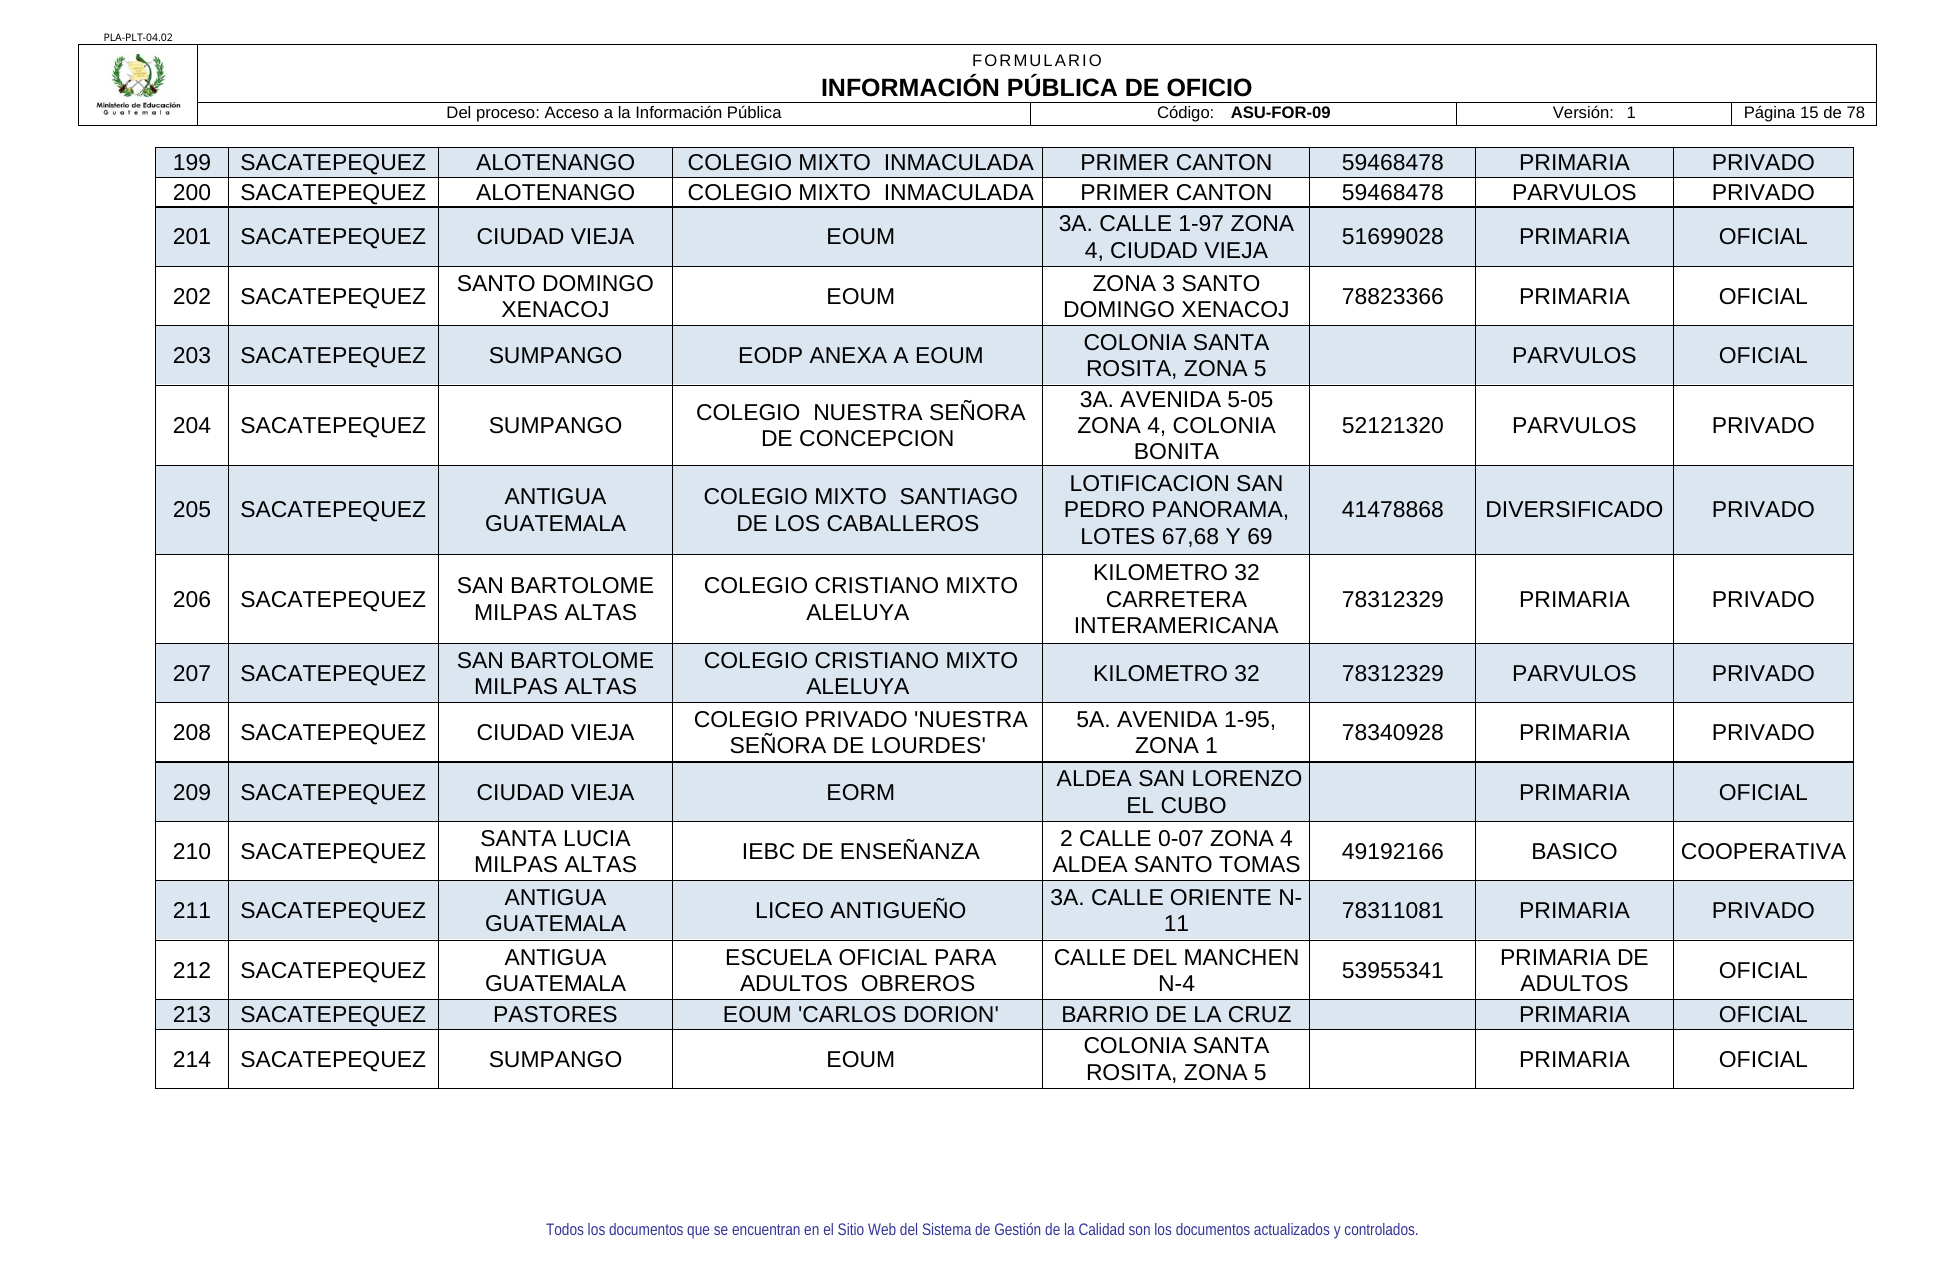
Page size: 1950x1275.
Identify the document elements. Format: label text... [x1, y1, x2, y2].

table_cell 52121320 [1310, 386, 1475, 464]
table_cell 78823366 [1310, 267, 1475, 325]
table_cell 3A. CALLE 1-97 ZONA 4, CIUDAD VIEJA [1043, 208, 1309, 266]
table_cell ALOTENANGO [439, 148, 672, 177]
table_cell SACATEPEQUEZ [229, 1030, 438, 1088]
table_cell LICEO ANTIGUEÑO [673, 881, 1042, 939]
table_cell PRIMARIA [1476, 267, 1673, 325]
table_cell 49192166 [1310, 822, 1475, 880]
table_cell PRIMARIA [1476, 148, 1673, 177]
table_cell SAN BARTOLOME MILPAS ALTAS [439, 555, 672, 643]
table_cell EOUM [673, 208, 1042, 266]
table_cell SAN BARTOLOME MILPAS ALTAS [439, 644, 672, 702]
table_cell SACATEPEQUEZ [229, 208, 438, 266]
table_cell PRIMARIA [1476, 555, 1673, 643]
table_cell [1310, 763, 1475, 821]
table_cell PRIMARIA [1476, 1030, 1673, 1088]
table_cell SACATEPEQUEZ [229, 555, 438, 643]
table_cell ANTIGUA GUATEMALA [439, 941, 672, 999]
table_cell SACATEPEQUEZ [229, 326, 438, 384]
table_cell PRIVADO [1674, 703, 1853, 761]
table_cell 203 [156, 326, 228, 384]
picture [95, 51, 181, 117]
table_cell EODP ANEXA A EOUM [673, 326, 1042, 384]
table_cell ANTIGUA GUATEMALA [439, 466, 672, 554]
table_cell SACATEPEQUEZ [229, 267, 438, 325]
table_cell SACATEPEQUEZ [229, 881, 438, 939]
table_cell SUMPANGO [439, 326, 672, 384]
table_cell 207 [156, 644, 228, 702]
table_cell PRIMER CANTON [1043, 178, 1309, 206]
table_cell SACATEPEQUEZ [229, 644, 438, 702]
table_cell COLEGIO MIXTO INMACULADA [673, 148, 1042, 177]
table_cell SACATEPEQUEZ [229, 822, 438, 880]
table_cell OFICIAL [1674, 326, 1853, 384]
table_cell 53955341 [1310, 941, 1475, 999]
table_cell OFICIAL [1674, 941, 1853, 999]
table_cell 78312329 [1310, 644, 1475, 702]
table_cell 5A. AVENIDA 1-95, ZONA 1 [1043, 703, 1309, 761]
table_cell COLONIA SANTA ROSITA, ZONA 5 [1043, 326, 1309, 384]
table_cell 200 [156, 178, 228, 206]
table_cell ZONA 3 SANTO DOMINGO XENACOJ [1043, 267, 1309, 325]
table_cell IEBC DE ENSEÑANZA [673, 822, 1042, 880]
table_cell KILOMETRO 32 CARRETERA INTERAMERICANA [1043, 555, 1309, 643]
table_cell 205 [156, 466, 228, 554]
table_cell 212 [156, 941, 228, 999]
table_cell CIUDAD VIEJA [439, 208, 672, 266]
table_cell ESCUELA OFICIAL PARA ADULTOS OBREROS [673, 941, 1042, 999]
table_cell PRIVADO [1674, 555, 1853, 643]
table_cell PRIMARIA [1476, 703, 1673, 761]
table_cell 199 [156, 148, 228, 177]
table_cell SUMPANGO [439, 1030, 672, 1088]
table_cell 3A. CALLE ORIENTE N-11 [1043, 881, 1309, 939]
table_cell 3A. AVENIDA 5-05 ZONA 4, COLONIA BONITA [1043, 386, 1309, 464]
table_cell LOTIFICACION SAN PEDRO PANORAMA, LOTES 67,68 Y 69 [1043, 466, 1309, 554]
table_cell 78340928 [1310, 703, 1475, 761]
table_cell PRIMARIA DE ADULTOS [1476, 941, 1673, 999]
table_cell EORM [673, 763, 1042, 821]
table_cell SACATEPEQUEZ [229, 763, 438, 821]
table_cell PARVULOS [1476, 644, 1673, 702]
table_cell PRIVADO [1674, 178, 1853, 206]
table_cell CIUDAD VIEJA [439, 703, 672, 761]
table_cell 209 [156, 763, 228, 821]
table_cell BASICO [1476, 822, 1673, 880]
table_cell CIUDAD VIEJA [439, 763, 672, 821]
table_cell PRIVADO [1674, 148, 1853, 177]
table_cell DIVERSIFICADO [1476, 466, 1673, 554]
table_cell ALOTENANGO [439, 178, 672, 206]
table_cell SACATEPEQUEZ [229, 178, 438, 206]
table_cell PARVULOS [1476, 386, 1673, 464]
table_cell PRIMARIA [1476, 1000, 1673, 1029]
table_cell PRIVADO [1674, 644, 1853, 702]
table_cell SACATEPEQUEZ [229, 1000, 438, 1029]
table_cell 214 [156, 1030, 228, 1088]
table_cell PRIMARIA [1476, 208, 1673, 266]
table_cell SANTA LUCIA MILPAS ALTAS [439, 822, 672, 880]
table_cell PRIMER CANTON [1043, 148, 1309, 177]
table_cell 206 [156, 555, 228, 643]
table_cell PARVULOS [1476, 178, 1673, 206]
table_cell PRIVADO [1674, 466, 1853, 554]
table_cell OFICIAL [1674, 1000, 1853, 1029]
table_cell 41478868 [1310, 466, 1475, 554]
table_cell 78311081 [1310, 881, 1475, 939]
table_cell SANTO DOMINGO XENACOJ [439, 267, 672, 325]
table_cell COLEGIO CRISTIANO MIXTO ALELUYA [673, 644, 1042, 702]
table_cell SACATEPEQUEZ [229, 941, 438, 999]
table_cell PRIVADO [1674, 386, 1853, 464]
table_cell 213 [156, 1000, 228, 1029]
table_cell COLONIA SANTA ROSITA, ZONA 5 [1043, 1030, 1309, 1088]
table_cell 202 [156, 267, 228, 325]
table_cell COLEGIO MIXTO INMACULADA [673, 178, 1042, 206]
table_cell SACATEPEQUEZ [229, 703, 438, 761]
table_cell COLEGIO MIXTO SANTIAGO DE LOS CABALLEROS [673, 466, 1042, 554]
table_cell SACATEPEQUEZ [229, 466, 438, 554]
table_cell 208 [156, 703, 228, 761]
table_cell OFICIAL [1674, 208, 1853, 266]
table_cell COLEGIO CRISTIANO MIXTO ALELUYA [673, 555, 1042, 643]
table_cell ALDEA SAN LORENZO EL CUBO [1043, 763, 1309, 821]
table_cell 59468478 [1310, 178, 1475, 206]
table_cell PRIVADO [1674, 881, 1853, 939]
table_cell SACATEPEQUEZ [229, 148, 438, 177]
table_cell [1310, 1000, 1475, 1029]
table_cell 78312329 [1310, 555, 1475, 643]
table_cell 211 [156, 881, 228, 939]
table_cell 59468478 [1310, 148, 1475, 177]
table_cell SACATEPEQUEZ [229, 386, 438, 464]
table_cell BARRIO DE LA CRUZ [1043, 1000, 1309, 1029]
table_cell OFICIAL [1674, 763, 1853, 821]
table_cell EOUM 'CARLOS DORION' [673, 1000, 1042, 1029]
table_cell PRIMARIA [1476, 763, 1673, 821]
table_cell KILOMETRO 32 [1043, 644, 1309, 702]
table_cell OFICIAL [1674, 1030, 1853, 1088]
table_cell SUMPANGO [439, 386, 672, 464]
table_cell PARVULOS [1476, 326, 1673, 384]
table_cell EOUM [673, 267, 1042, 325]
table_cell [1310, 1030, 1475, 1088]
table_cell OFICIAL [1674, 267, 1853, 325]
table_cell CALLE DEL MANCHEN N-4 [1043, 941, 1309, 999]
table_cell 51699028 [1310, 208, 1475, 266]
table_cell PRIMARIA [1476, 881, 1673, 939]
table_cell 201 [156, 208, 228, 266]
table_cell EOUM [673, 1030, 1042, 1088]
table_cell 2 CALLE 0-07 ZONA 4 ALDEA SANTO TOMAS [1043, 822, 1309, 880]
table_cell COLEGIO NUESTRA SEÑORA DE CONCEPCION [673, 386, 1042, 464]
table_cell 204 [156, 386, 228, 464]
table_cell COLEGIO PRIVADO 'NUESTRA SEÑORA DE LOURDES' [673, 703, 1042, 761]
table_cell [1310, 326, 1475, 384]
table_cell PASTORES [439, 1000, 672, 1029]
table_cell COOPERATIVA [1674, 822, 1853, 880]
table_cell 210 [156, 822, 228, 880]
table_cell ANTIGUA GUATEMALA [439, 881, 672, 939]
